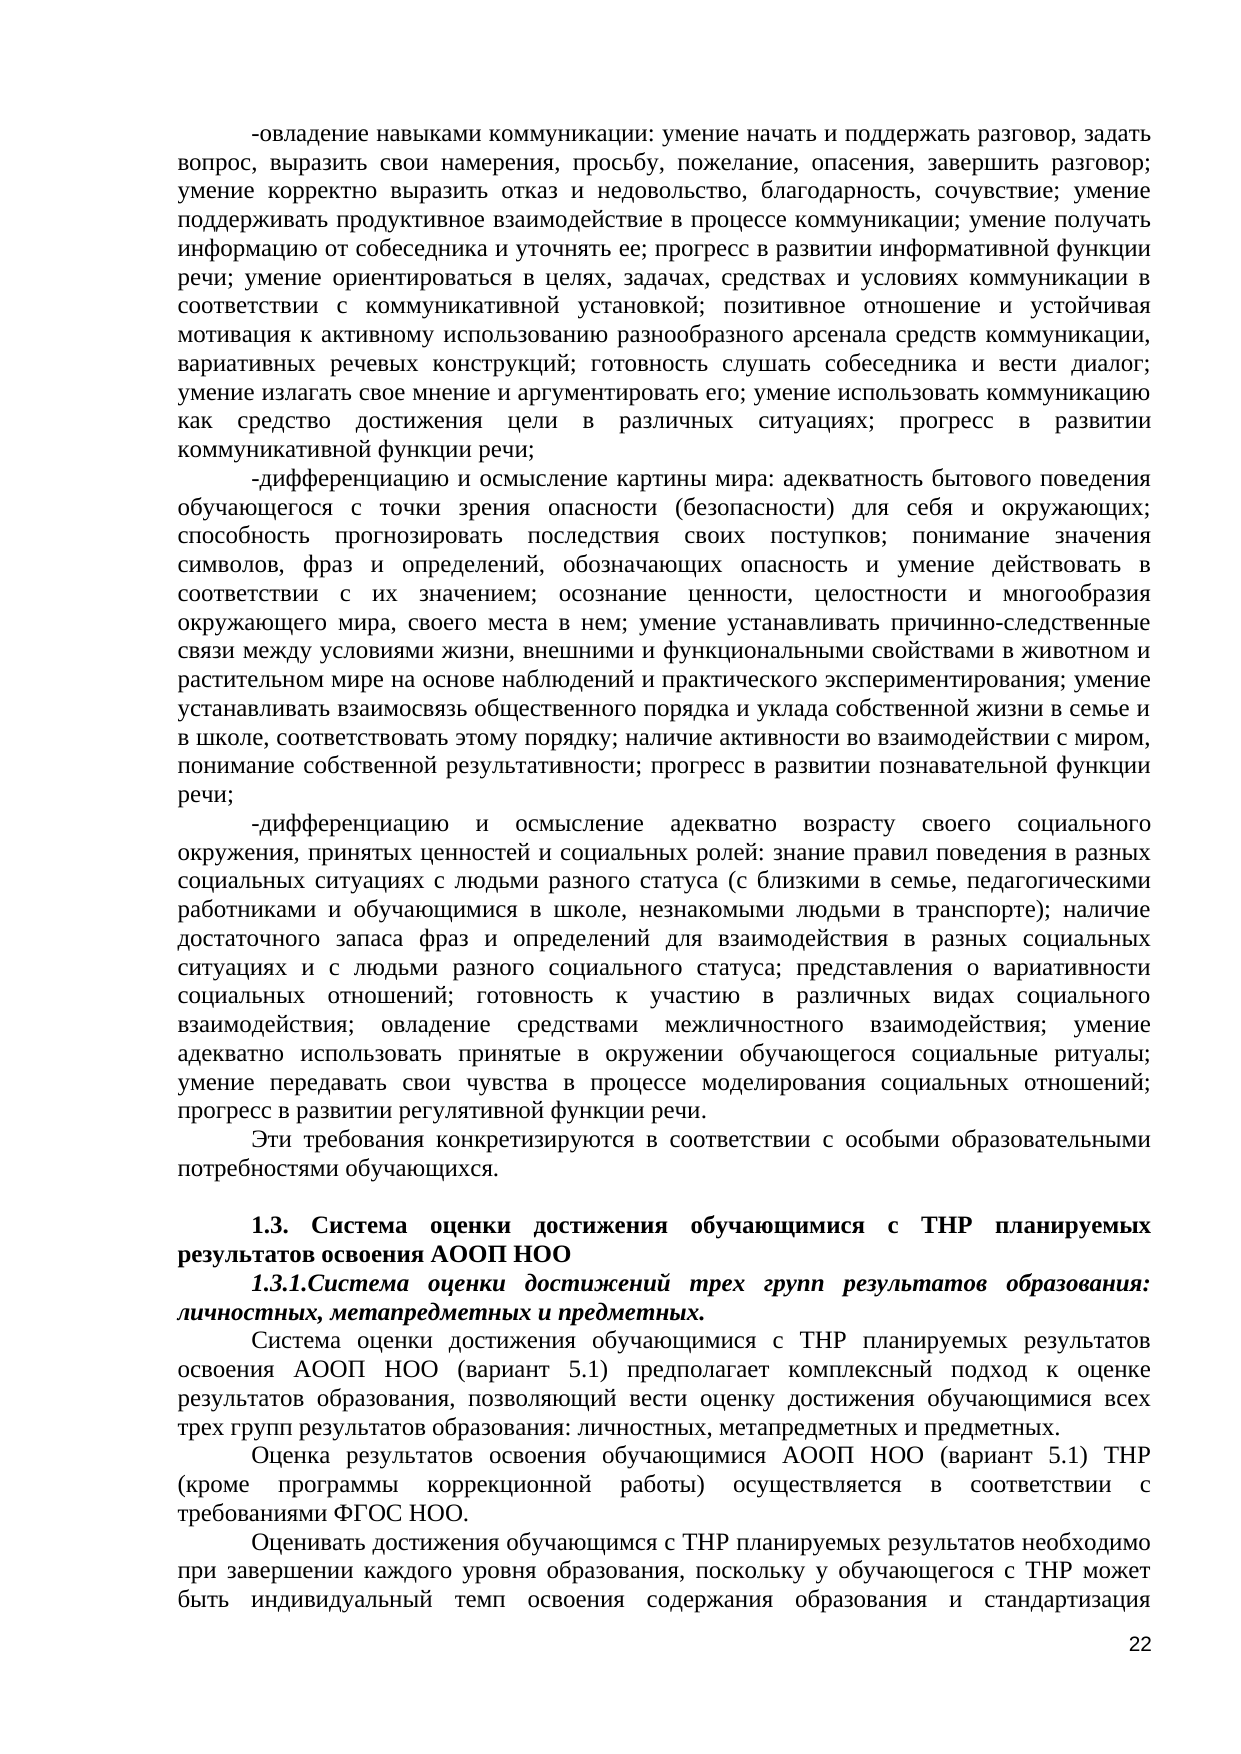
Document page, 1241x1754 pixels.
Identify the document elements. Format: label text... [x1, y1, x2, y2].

text 1.3. Система оценки достижения обучающимися с ТНР планируемых результатов освоения АООП НОО [177, 1211, 1152, 1268]
text Система оценки достижения обучающимися с ТНР планируемых результатов освоения АООП НОО (вариант 5.1) предполагает комплексный подход к оценке результатов образования, позволяющий вести оценку достижения обучающимися всех трех групп результатов образования: личностных, метапредметных и предметных. [177, 1326, 1152, 1441]
text Эти требования конкретизируются в соответствии с особыми образовательными потребностями обучающихся. [177, 1124, 1152, 1182]
text Оценка результатов освоения обучающимися АООП НОО (вариант 5.1) ТНР (кроме программы коррекционной работы) осуществляется в соответствии с требованиями ФГОС НОО. [177, 1441, 1152, 1527]
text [177, 1527, 1152, 1613]
text -овладение навыками коммуникации: умение начать и поддержать разговор, задать вопрос, выразить свои намерения, просьбу, пожелание, опасения, завершить разговор; умение корректно выразить отказ и недовольство, благодарность, сочувствие; умение поддерживать продуктивное взаимодействие в процессе коммуникации; умение получать информацию от собеседника и уточнять ее; прогресс в развитии информативной функции речи; умение ориентироваться в целях, задачах, средствах и условиях коммуникации в соответствии с коммуникативной установкой; позитивное отношение и устойчивая мотивация к активному использованию разнообразного арсенала средств коммуникации, вариативных речевых конструкций; готовность слушать собеседника и вести диалог; умение излагать свое мнение и аргументировать его; умение использовать коммуникацию как средство достижения цели в различных ситуациях; прогресс в развитии коммуникативной функции речи; [177, 118, 1152, 463]
text -дифференциацию и осмысление картины мира: адекватность бытового поведения обучающегося с точки зрения опасности (безопасности) для себя и окружающих; способность прогнозировать последствия своих поступков; понимание значения символов, фраз и определений, обозначающих опасность и умение действовать в соответствии с их значением; осознание ценности, целостности и многообразия окружающего мира, своего места в нем; умение устанавливать причинно-следственные связи между условиями жизни, внешними и функциональными свойствами в животном и растительном мире на основе наблюдений и практического экспериментирования; умение устанавливать взаимосвязь общественного порядка и уклада собственной жизни в семье и в школе, соответствовать этому порядку; наличие активности во взаимодействии с миром, понимание собственной результативности; прогресс в развитии познавательной функции речи; [177, 463, 1152, 808]
text 1.3.1.Система оценки достижений трех групп результатов образования: личностных, метапредметных и предметных. [177, 1268, 1152, 1326]
text -дифференциацию и осмысление адекватно возрасту своего социального окружения, принятых ценностей и социальных ролей: знание правил поведения в разных социальных ситуациях с людьми разного статуса (с близкими в семье, педагогическими работниками и обучающимися в школе, незнакомыми людьми в транспорте); наличие достаточного запаса фраз и определений для взаимодействия в разных социальных ситуациях и с людьми разного социального статуса; представления о вариативности социальных отношений; готовность к участию в различных видах социального взаимодействия; овладение средствами межличностного взаимодействия; умение адекватно использовать принятые в окружении обучающегося социальные ритуалы; умение передавать свои чувства в процессе моделирования социальных отношений; прогресс в развитии регулятивной функции речи. [177, 808, 1152, 1124]
